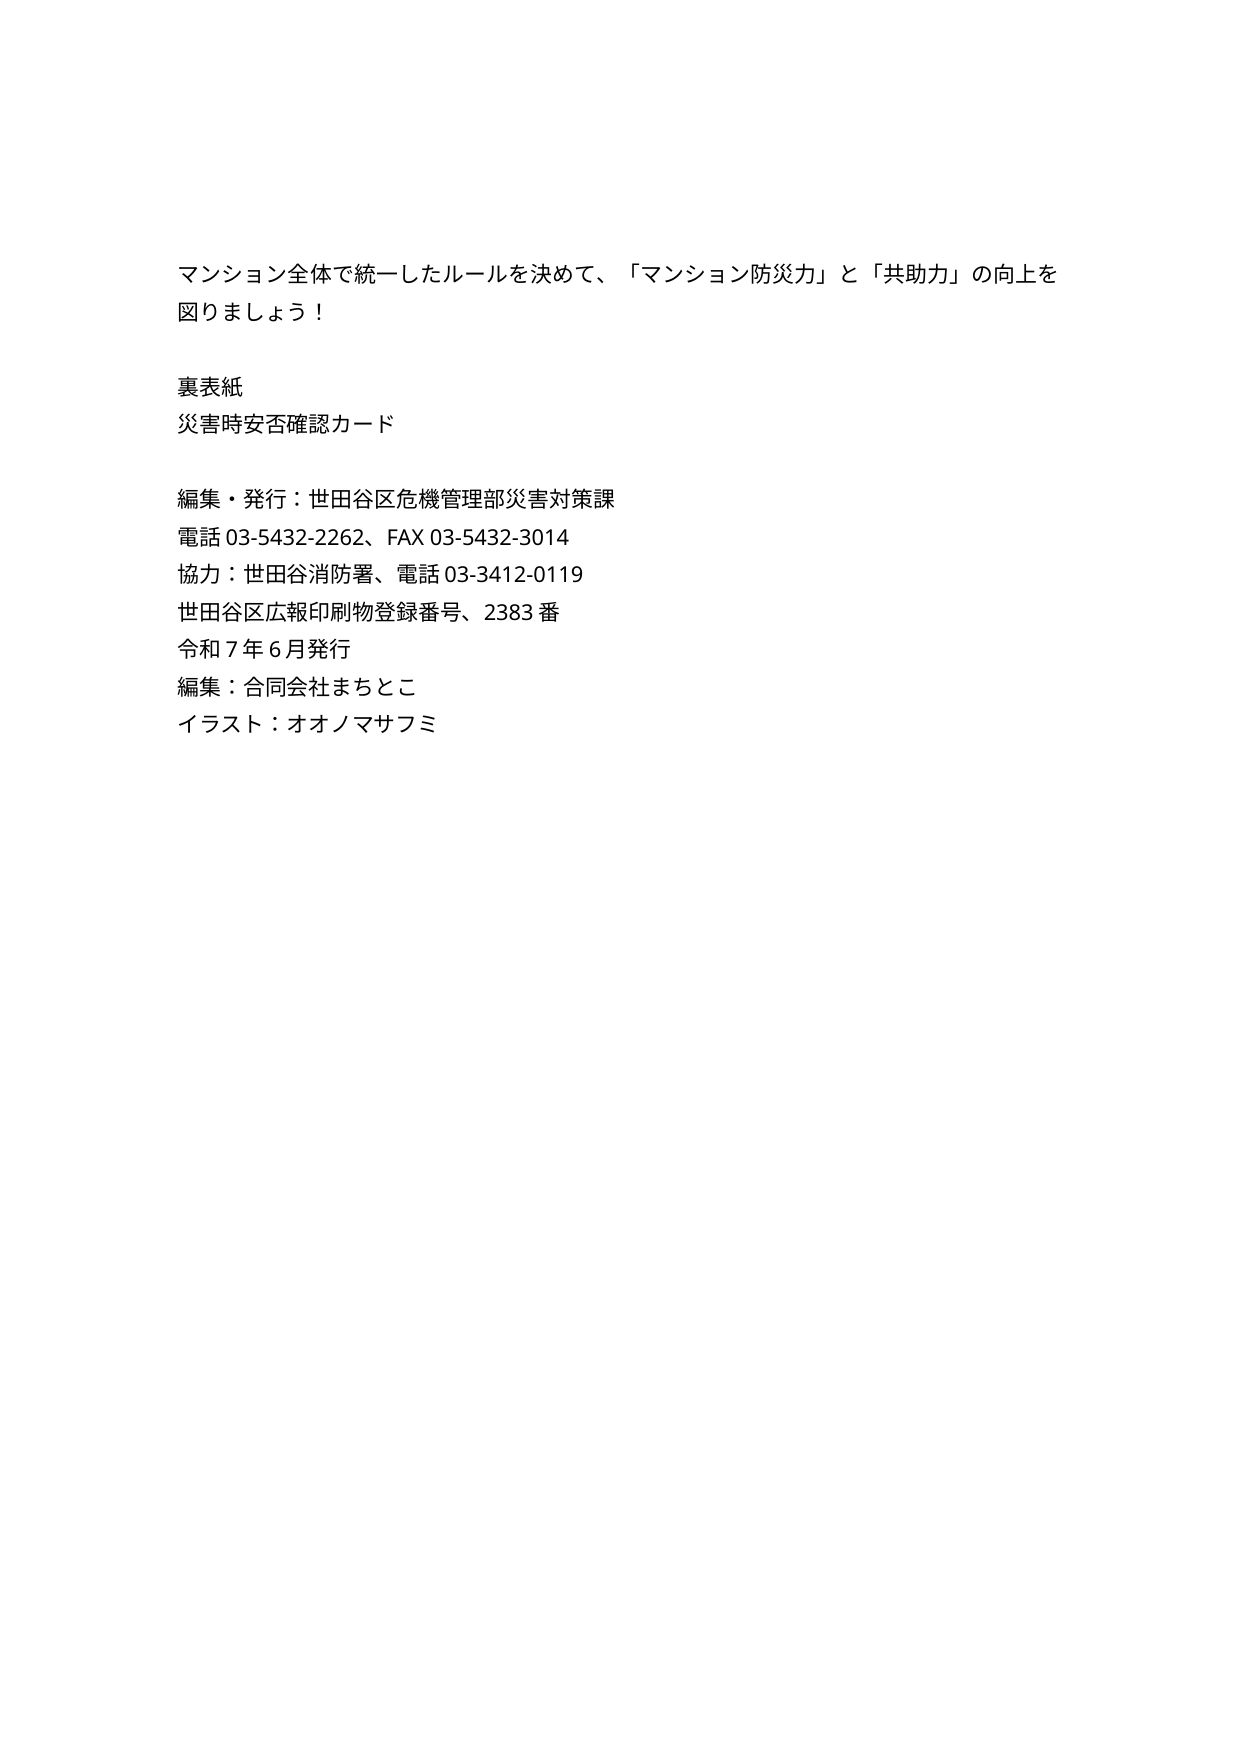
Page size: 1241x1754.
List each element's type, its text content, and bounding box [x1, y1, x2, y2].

text 世田谷区広報印刷物登録番号、2383番 [177, 592, 1063, 629]
text マンション全体で統一したルールを決めて、「マンション防災力」と「共助力」の向上を図りましょう！ [177, 254, 1063, 329]
text 協力：世田谷消防署、電話03-3412-0119 [177, 554, 1063, 592]
text 令和7年6月発行 [177, 629, 1063, 667]
text 編集：合同会社まちとこ [177, 667, 1063, 704]
text 電話03-5432-2262、FAX 03-5432-3014 [177, 517, 1063, 554]
text イラスト：オオノマサフミ [177, 704, 1063, 742]
text 裏表紙 [177, 367, 1063, 404]
text 編集・発行：世田谷区危機管理部災害対策課 [177, 479, 1063, 517]
text 災害時安否確認カード [177, 404, 1063, 442]
